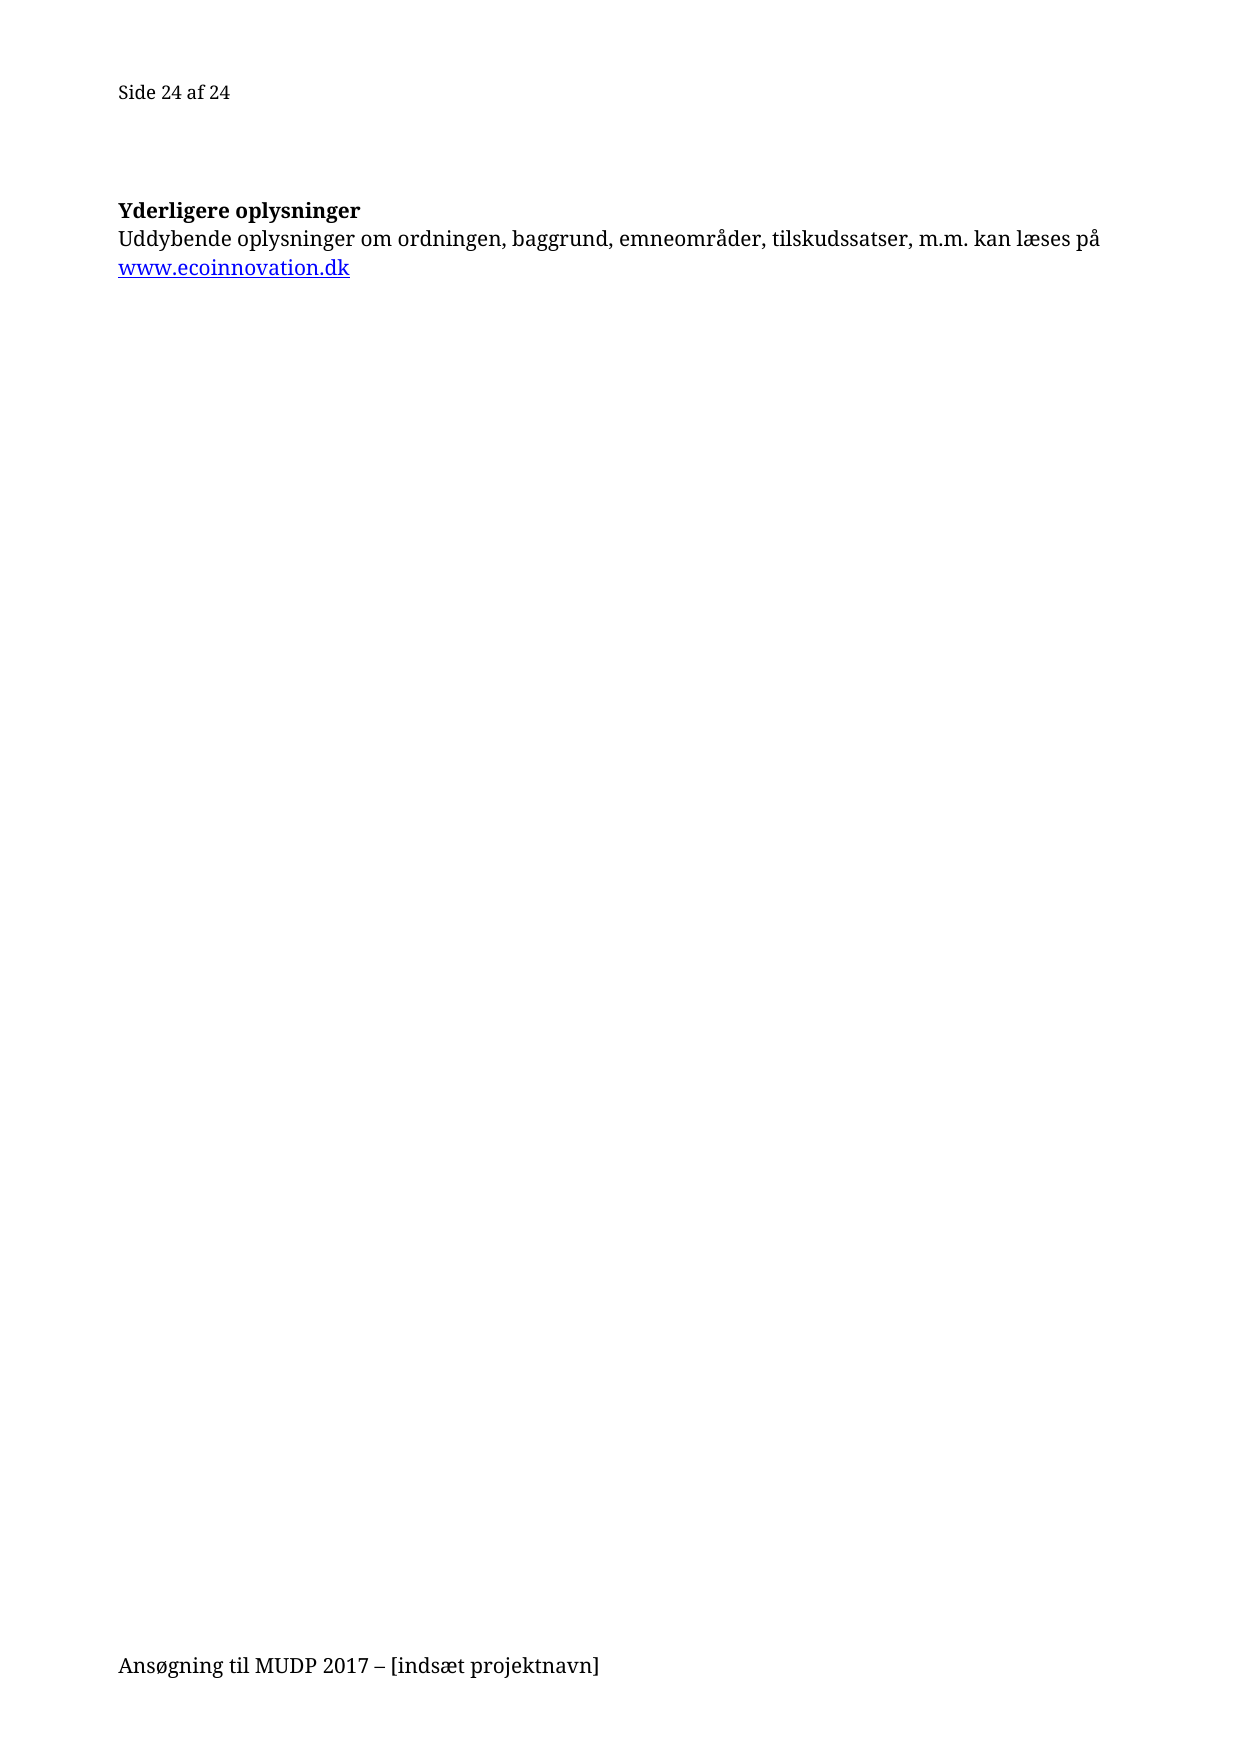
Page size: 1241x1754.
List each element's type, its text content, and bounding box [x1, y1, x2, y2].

text Yderligere oplysninger Uddybende oplysninger om ordningen, baggrund, emneområder, tilskudssatser, m.m. kan læses på www.ecoinnovation.dk [118, 196, 1122, 281]
